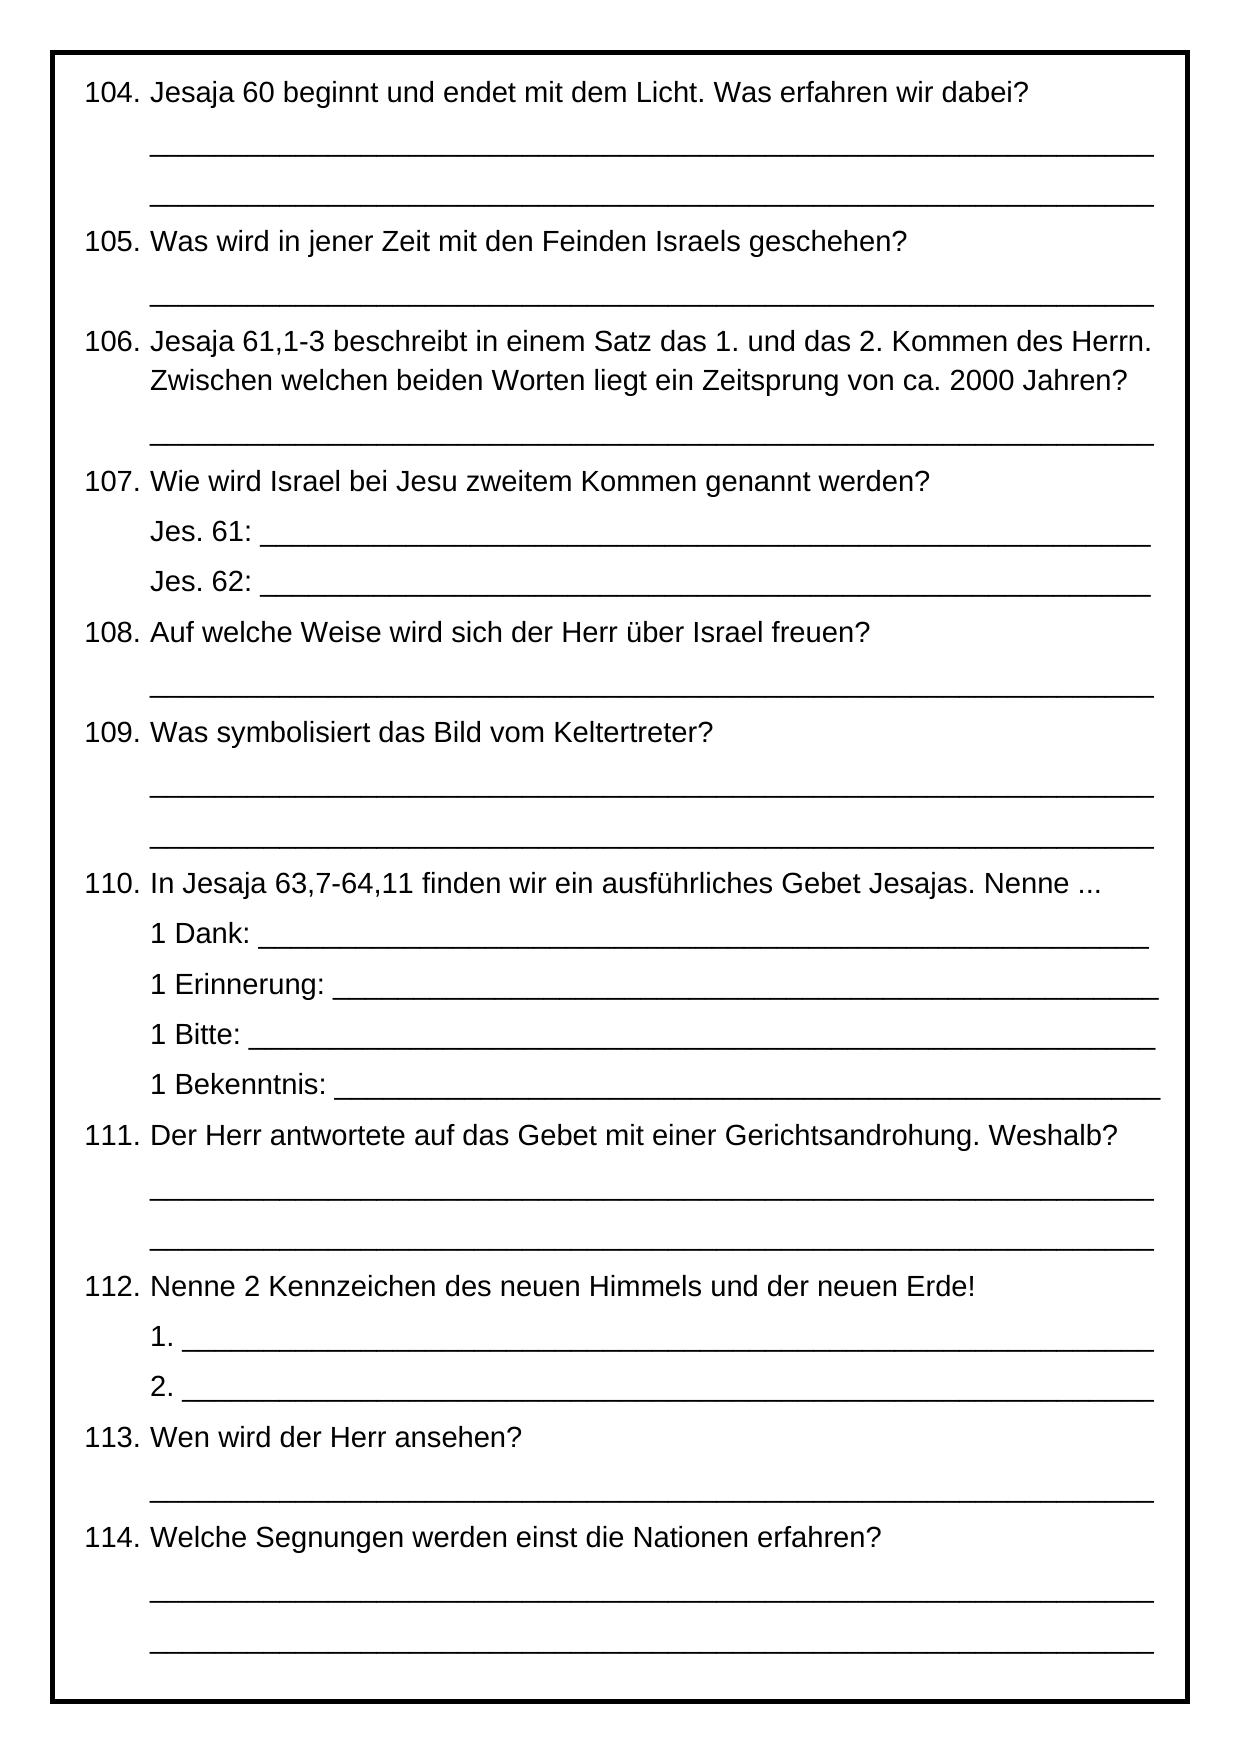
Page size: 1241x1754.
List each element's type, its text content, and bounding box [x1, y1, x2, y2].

list Jes. 61: _______________________________________________________ [150, 514, 1165, 547]
list Der Herr antwortete auf das Gebet mit einer Gerichtsandrohung. Weshalb? [112, 1118, 1165, 1151]
list Zwischen welchen beiden Worten liegt ein Zeitsprung von ca. 2000 Jahren? [150, 363, 1165, 397]
list Welche Segnungen werden einst die Nationen erfahren? [112, 1520, 1165, 1554]
list Auf welche Weise wird sich der Herr über Israel freuen? [112, 614, 1165, 648]
list Was symbolisiert das Bild vom Keltertreter? [112, 715, 1165, 749]
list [150, 1470, 1165, 1503]
list Jesaja 60 beginnt und endet mit dem Licht. Was erfahren wir dabei? ______________________________________________________________ [112, 75, 1165, 158]
list 1. ____________________________________________________________ [150, 1319, 1165, 1352]
list ______________________________________________________________ [150, 413, 1165, 447]
list Wie wird Israel bei Jesu zweitem Kommen genannt werden? [112, 464, 1165, 497]
list 1 Bekenntnis: ___________________________________________________ [150, 1067, 1165, 1101]
list 1 Erinnerung: ___________________________________________________ [150, 967, 1165, 1000]
list 1 Dank: _______________________________________________________ [150, 916, 1165, 950]
list Jesaja 61,1-3 beschreibt in einem Satz das 1. und das 2. Kommen des Herrn. [112, 324, 1165, 358]
list ______________________________________________________________ [150, 766, 1165, 799]
list 2. ____________________________________________________________ [150, 1369, 1165, 1403]
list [150, 1621, 1165, 1654]
list ______________________________________________________________ [150, 274, 1165, 308]
list ______________________________________________________________ [150, 1218, 1165, 1252]
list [150, 1571, 1165, 1604]
list Nenne 2 Kennzeichen des neuen Himmels und der neuen Erde! [112, 1269, 1165, 1302]
list ______________________________________________________________ [150, 816, 1165, 849]
list 1 Bitte: ________________________________________________________ [150, 1017, 1165, 1051]
list Wen wird der Herr ansehen? [112, 1419, 1165, 1453]
list In Jesaja 63,7-64,11 finden wir ein ausführliches Gebet Jesajas. Nenne ... [112, 866, 1165, 900]
list ______________________________________________________________ [150, 665, 1165, 698]
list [150, 173, 1165, 207]
list ______________________________________________________________ [150, 1168, 1165, 1202]
list Jes. 62: _______________________________________________________ [150, 564, 1165, 598]
list Was wird in jener Zeit mit den Feinden Israels geschehen? [112, 224, 1165, 257]
